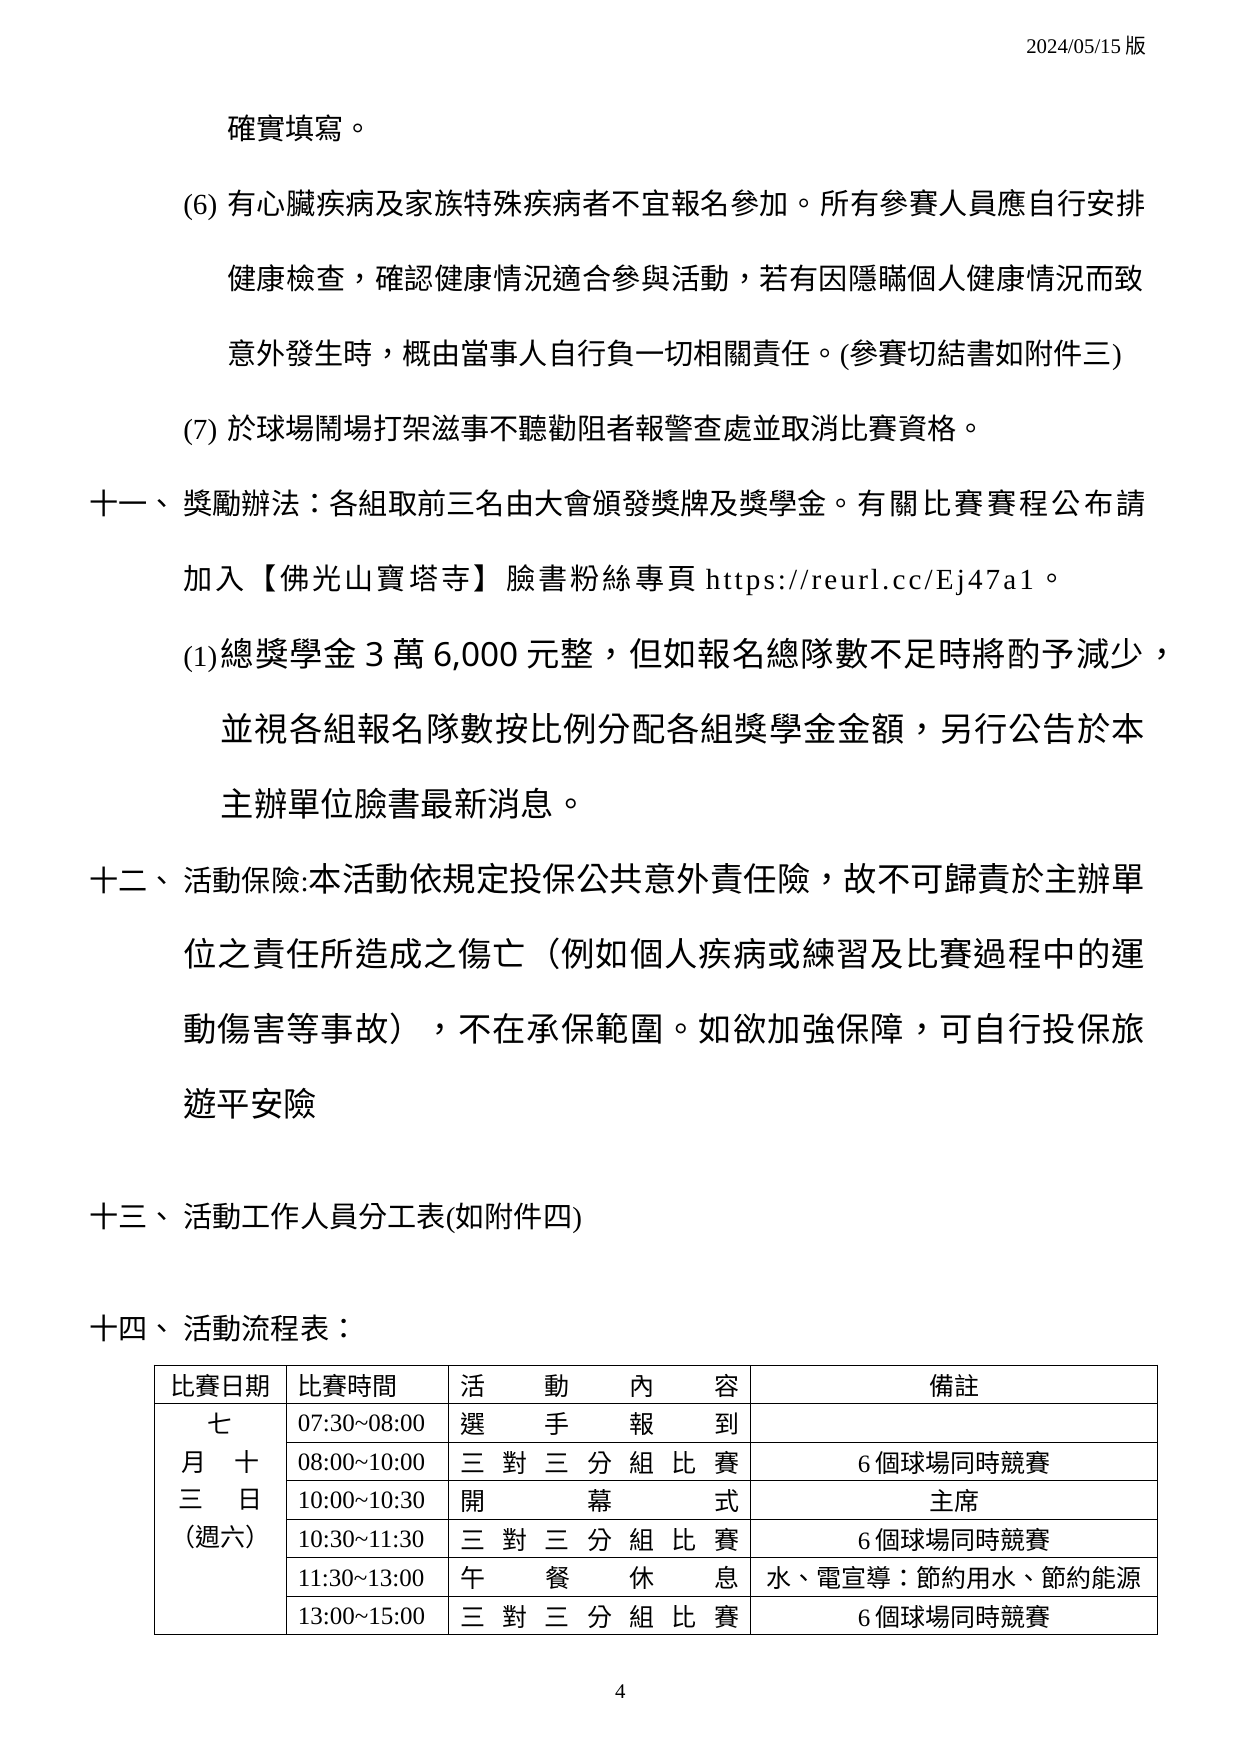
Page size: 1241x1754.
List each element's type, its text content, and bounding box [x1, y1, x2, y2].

table_cell 開幕式 [449, 1481, 750, 1519]
table_cell 08:00~10:00 [287, 1443, 448, 1480]
list 活動流程表： [89, 1289, 1146, 1364]
table_header 備註 [751, 1366, 1157, 1403]
list 總獎學金3萬6,000元整，但如報名總隊數不足時將酌予減少，並視各組報名隊數按比例分配各組獎學金金額，另行公告於本主辦單位臉書最新消息。 [183, 614, 1146, 839]
table_cell 三對三分組比賽 [449, 1520, 750, 1557]
table_header 活動內容 [449, 1366, 750, 1403]
table_header 比賽日期 [155, 1366, 286, 1403]
table_cell 13:00~15:00 [287, 1597, 448, 1634]
table_cell 主席 [751, 1481, 1157, 1519]
list 於球場鬧場打架滋事不聽勸阻者報警查處並取消比賽資格。 [183, 389, 1146, 464]
list 活動保險:本活動依規定投保公共意外責任險，故不可歸責於主辦單位之責任所造成之傷亡（例如個人疾病或練習及比賽過程中的運動傷害等事故），不在承保範圍。如欲加強保障，可自行投保旅遊平安險 [89, 839, 1146, 1139]
table_cell 6個球場同時競賽 [751, 1597, 1157, 1634]
table_cell 6個球場同時競賽 [751, 1520, 1157, 1557]
list 有心臟疾病及家族特殊疾病者不宜報名參加。所有參賽人員應自行安排健康檢查，確認健康情況適合參與活動，若有因隱瞞個人健康情況而致意外發生時，概由當事人自行負一切相關責任。(參賽切結書如附件三) [183, 164, 1146, 389]
table_cell 三對三分組比賽 [449, 1443, 750, 1480]
table_cell 11:30~13:00 [287, 1558, 448, 1596]
table_cell 水、電宣導：節約用水、節約能源 [751, 1558, 1157, 1596]
list 獎勵辦法：各組取前三名由大會頒發獎牌及獎學金。有關比賽賽程公布請加入【佛光山寶塔寺】臉書粉絲專頁https://reurl.cc/Ej47a1。 [89, 464, 1146, 614]
table_cell 午餐休息 [449, 1558, 750, 1596]
table_cell 10:00~10:30 [287, 1481, 448, 1519]
table_cell 07:30~08:00 [287, 1404, 448, 1442]
table_cell 選手報到 [449, 1404, 750, 1442]
table_cell 三對三分組比賽 [449, 1597, 750, 1634]
list 活動工作人員分工表(如附件四) [89, 1177, 1146, 1252]
table_cell 七 月 十 三 日 （週六） [155, 1404, 286, 1634]
table_cell [751, 1404, 1157, 1442]
table_header 比賽時間 [287, 1366, 448, 1403]
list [183, 89, 1146, 164]
table_cell 6個球場同時競賽 [751, 1443, 1157, 1480]
table_cell 10:30~11:30 [287, 1520, 448, 1557]
